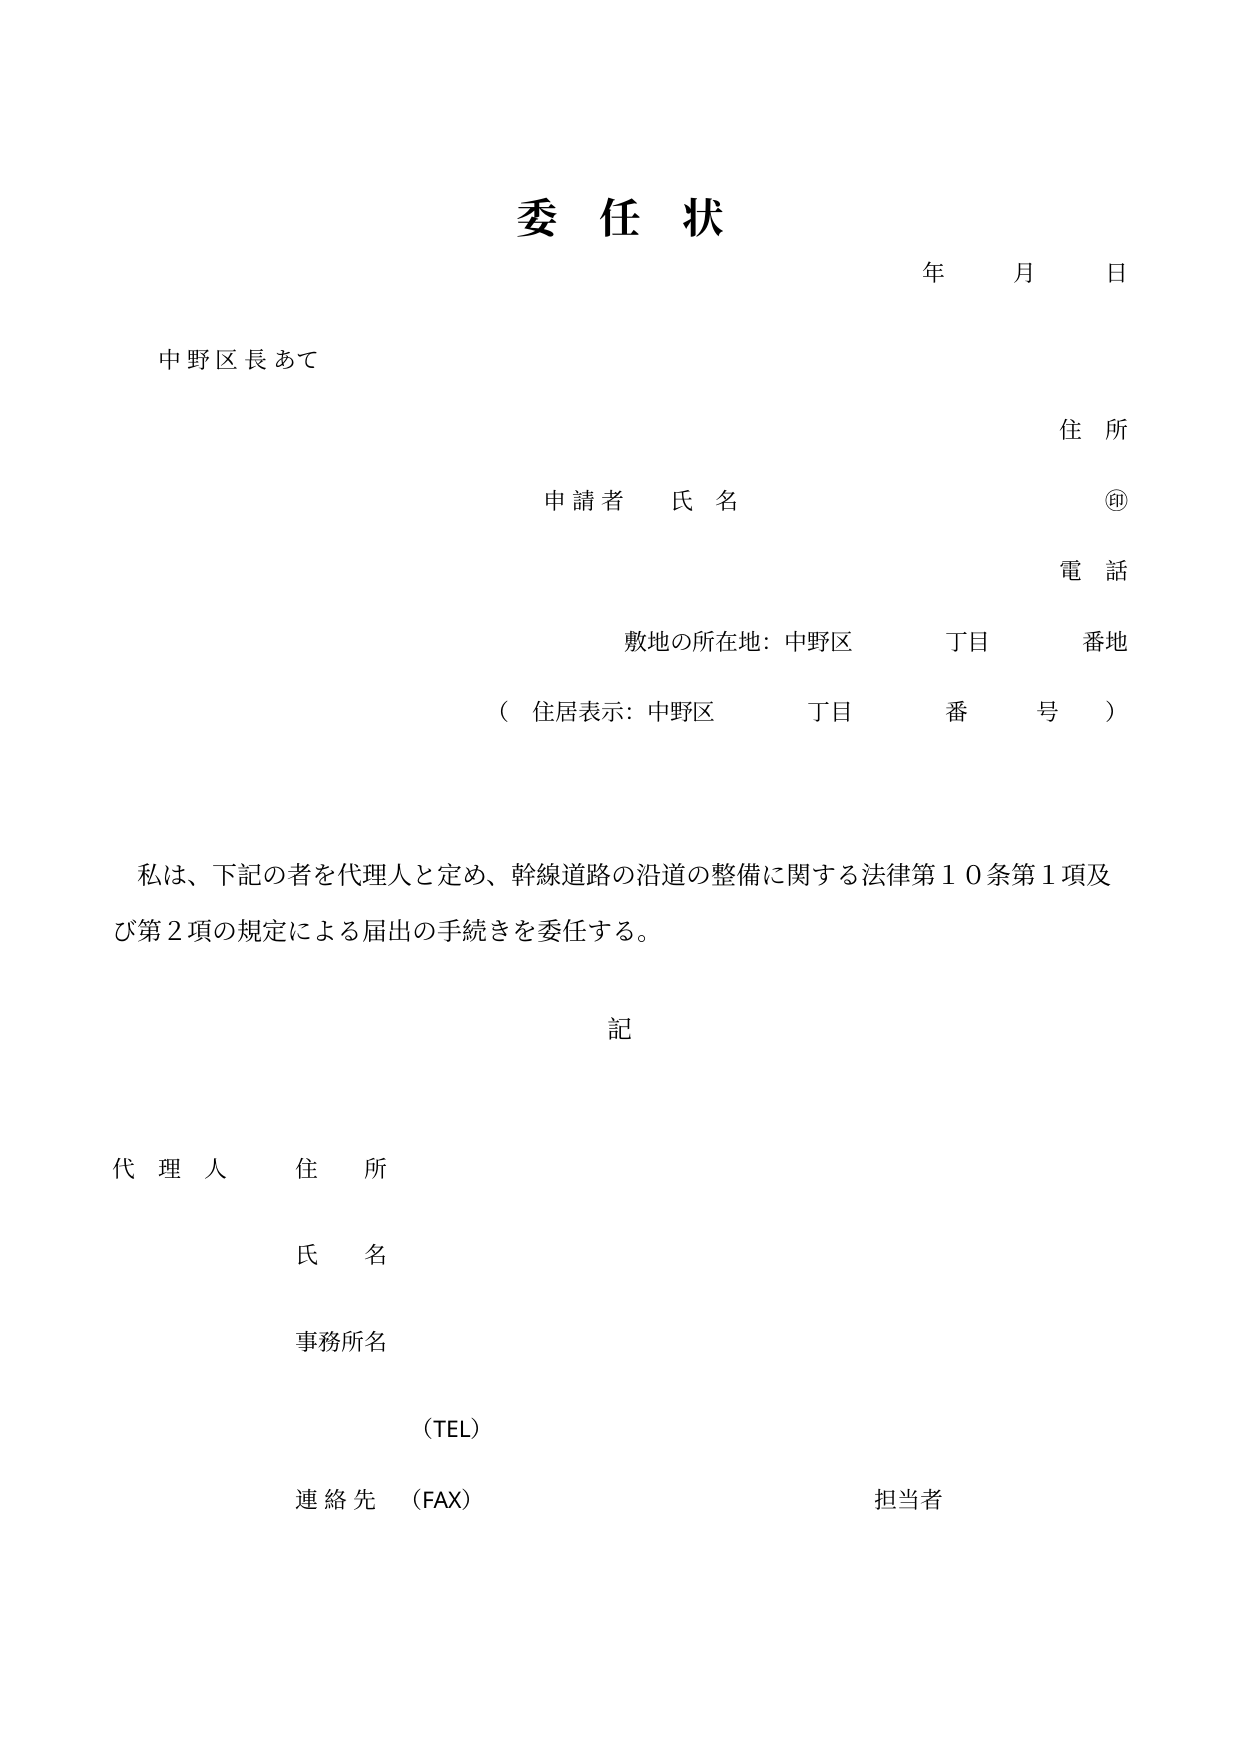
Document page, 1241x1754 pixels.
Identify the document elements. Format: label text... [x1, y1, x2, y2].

text 連 絡 先 （FAX） 担当者 [112, 1479, 1128, 1517]
subtitle 記 [112, 1009, 1128, 1047]
text 敷地の所在地：中野区 丁目 番地 [112, 622, 1128, 659]
text 申 請 者 氏 名 ㊞ [112, 481, 1128, 518]
text 住 所 [112, 410, 1128, 448]
text 氏 名 [112, 1235, 1128, 1273]
text （TEL） [112, 1409, 1128, 1446]
text 代 理 人 住 所 [112, 1148, 1128, 1186]
text 委 任 状 [112, 178, 1128, 253]
text 電 話 [112, 551, 1128, 589]
text （ 住居表示：中野区 丁目 番 号 ） [112, 692, 1128, 729]
text 私は、下記の者を代理人と定め、幹線道路の沿道の整備に関する法律第１０条第１項及び第２項の規定による届出の手続きを委任する。 [112, 855, 1128, 949]
text 年 月 日 [112, 253, 1128, 291]
text 事務所名 [112, 1322, 1128, 1359]
text 中 野 区 長 あて [112, 340, 1128, 377]
